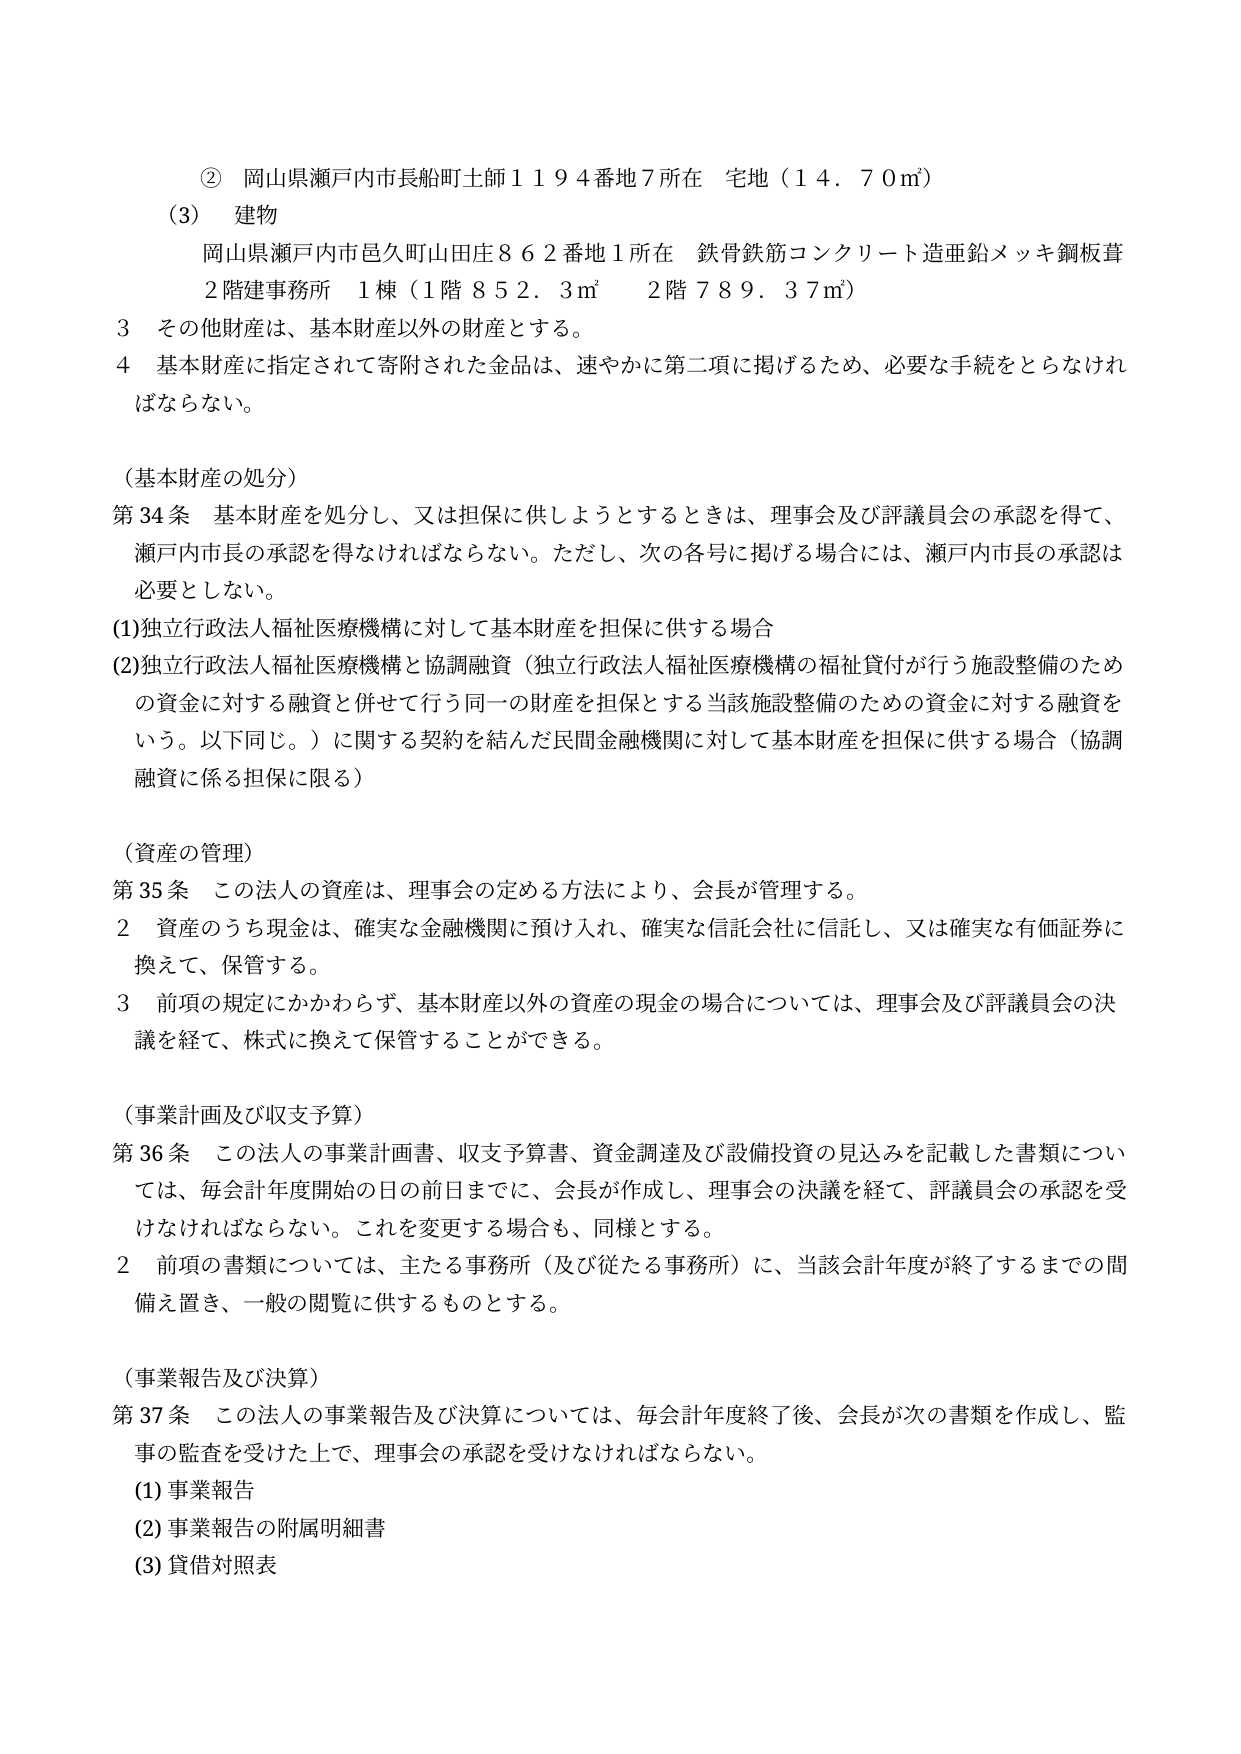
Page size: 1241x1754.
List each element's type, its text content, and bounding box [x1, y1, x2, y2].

text （3） 建物 [112, 196, 1128, 233]
text 第34条 基本財産を処分し、又は担保に供しようとするときは、理事会及び評議員会の承認を得て、瀬戸内市長の承認を得なければならない。ただし、次の各号に掲げる場合には、瀬戸内市長の承認は必要としない。 [112, 496, 1128, 608]
text ２ 前項の書類については、主たる事務所（及び従たる事務所）に、当該会計年度が終了するまでの間備え置き、一般の閲覧に供するものとする。 [112, 1246, 1128, 1321]
text ２ 資産のうち現金は、確実な金融機関に預け入れ、確実な信託会社に信託し、又は確実な有価証券に換えて、保管する。 [112, 908, 1128, 983]
text 第35条 この法人の資産は、理事会の定める方法により、会長が管理する。 [112, 871, 1128, 908]
text 第36条 この法人の事業計画書、収支予算書、資金調達及び設備投資の見込みを記載した書類については、毎会計年度開始の日の前日までに、会長が作成し、理事会の決議を経て、評議員会の承認を受けなければならない。これを変更する場合も、同様とする。 [112, 1133, 1128, 1246]
text ３ 前項の規定にかかわらず、基本財産以外の資産の現金の場合については、理事会及び評議員会の決 [112, 983, 1128, 1021]
text 議を経て、株式に換えて保管することができる。 [134, 1021, 1128, 1058]
text ② 岡山県瀬戸内市長船町土師１１９４番地７所在 宅地（１４．７０㎡） [112, 158, 1128, 196]
text 岡山県瀬戸内市邑久町山田庄８６２番地１所在 鉄骨鉄筋コンクリート造亜鉛メッキ鋼板葺 ２階建事務所 １棟（１階 ８５２．３㎡ ２階 ７８９．３７㎡） [112, 233, 1128, 308]
text （基本財産の処分） [112, 458, 1128, 496]
text ４ 基本財産に指定されて寄附された金品は、速やかに第二項に掲げるため、必要な手続をとらなければならない。 [112, 346, 1128, 421]
text （資産の管理） [112, 833, 1128, 871]
text (2) 事業報告の附属明細書 [112, 1508, 1128, 1546]
text （事業計画及び収支予算） [112, 1096, 1128, 1133]
text (1) 事業報告 [112, 1471, 1128, 1508]
text 第37条 この法人の事業報告及び決算については、毎会計年度終了後、会長が次の書類を作成し、監事の監査を受けた上で、理事会の承認を受けなければならない。 [112, 1396, 1128, 1471]
text (2)独立行政法人福祉医療機構と協調融資（独立行政法人福祉医療機構の福祉貸付が行う施設整備のための資金に対する融資と併せて行う同一の財産を担保とする当該施設整備のための資金に対する融資をいう。以下同じ。）に関する契約を結んだ民間金融機関に対して基本財産を担保に供する場合（協調融資に係る担保に限る） [112, 646, 1128, 796]
text (3) 貸借対照表 [112, 1546, 1128, 1583]
text （事業報告及び決算） [112, 1358, 1128, 1396]
text ３ その他財産は、基本財産以外の財産とする。 [112, 308, 1128, 346]
text (1)独立行政法人福祉医療機構に対して基本財産を担保に供する場合 [112, 608, 1128, 646]
